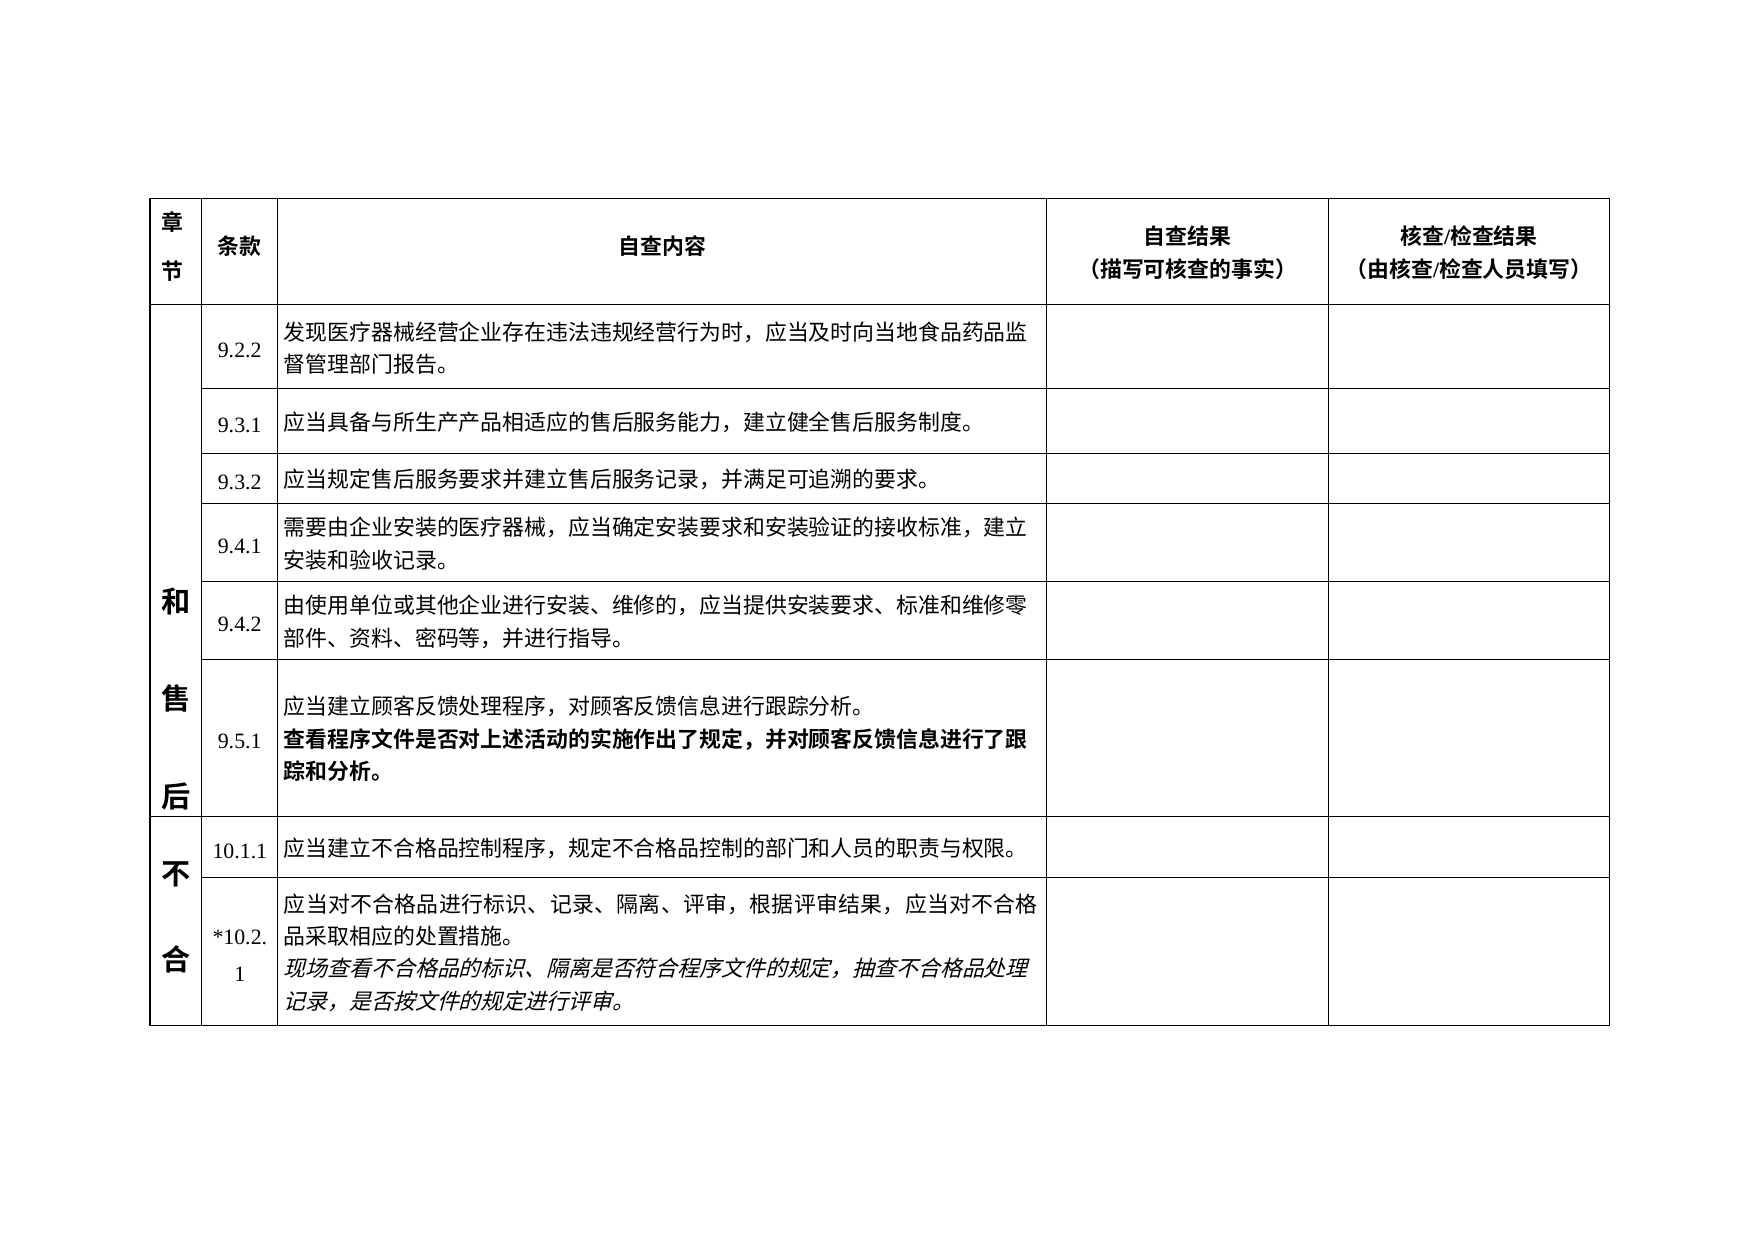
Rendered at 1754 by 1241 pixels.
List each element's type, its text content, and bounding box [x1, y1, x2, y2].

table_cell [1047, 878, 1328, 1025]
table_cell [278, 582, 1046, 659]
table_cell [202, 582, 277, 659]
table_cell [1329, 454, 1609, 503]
table_header 自查结果 （描写可核查的事实） [1047, 199, 1328, 304]
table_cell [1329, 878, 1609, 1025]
table_header 自查内容 [278, 199, 1046, 304]
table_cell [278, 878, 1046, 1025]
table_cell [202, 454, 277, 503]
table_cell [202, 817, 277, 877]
table_header 章节 [151, 199, 201, 304]
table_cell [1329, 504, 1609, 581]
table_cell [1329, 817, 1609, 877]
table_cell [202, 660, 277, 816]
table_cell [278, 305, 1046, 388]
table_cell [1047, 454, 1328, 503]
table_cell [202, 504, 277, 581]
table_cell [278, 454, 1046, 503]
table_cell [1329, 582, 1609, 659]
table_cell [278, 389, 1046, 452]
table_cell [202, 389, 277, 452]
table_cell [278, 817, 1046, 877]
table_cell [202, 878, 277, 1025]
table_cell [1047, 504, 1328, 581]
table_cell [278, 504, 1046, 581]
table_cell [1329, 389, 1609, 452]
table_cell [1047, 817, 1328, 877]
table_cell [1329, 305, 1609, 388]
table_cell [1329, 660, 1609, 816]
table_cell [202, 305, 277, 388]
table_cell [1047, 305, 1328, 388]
table_header 条款 [202, 199, 277, 304]
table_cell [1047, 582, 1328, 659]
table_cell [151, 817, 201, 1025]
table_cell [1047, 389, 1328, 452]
table_header 核查/检查结果 （由核查/检查人员填写） [1329, 199, 1609, 304]
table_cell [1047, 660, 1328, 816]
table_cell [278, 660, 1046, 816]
